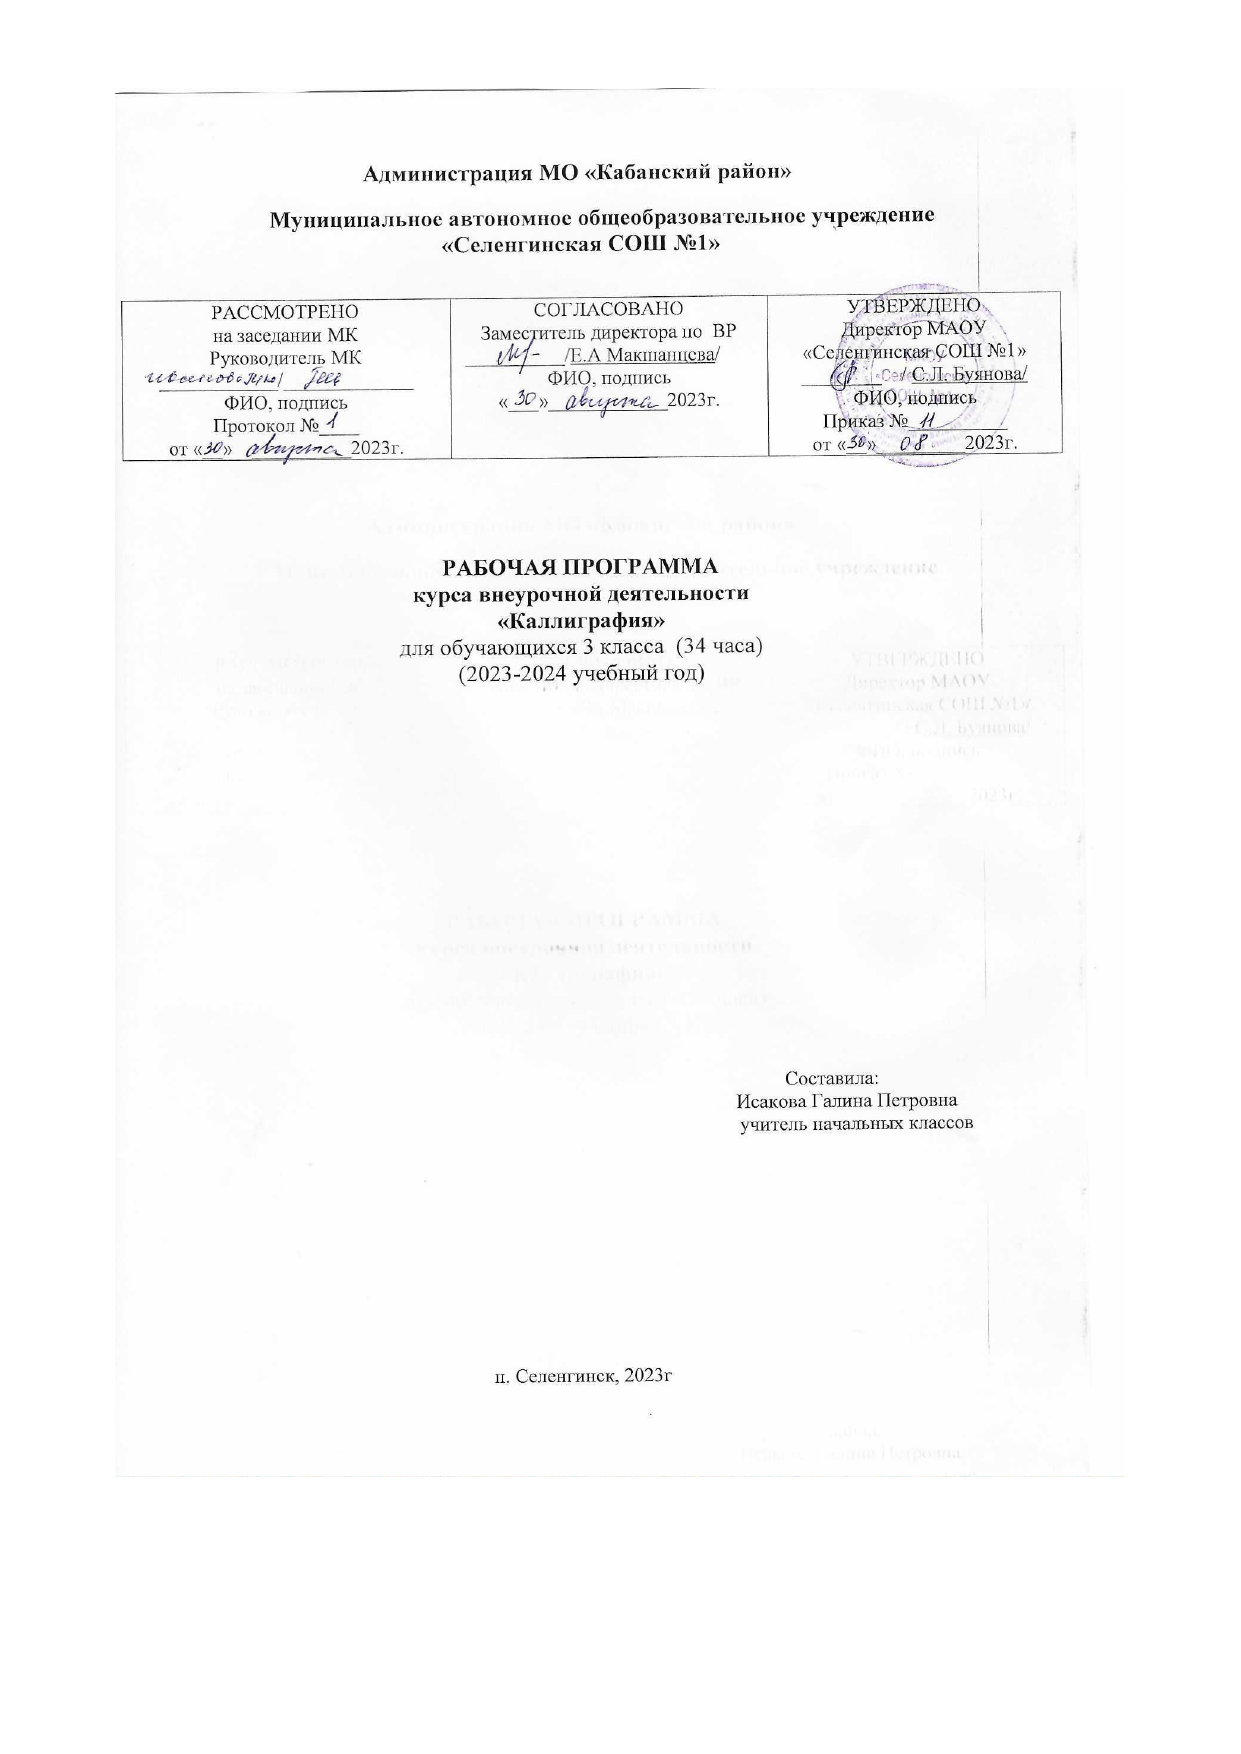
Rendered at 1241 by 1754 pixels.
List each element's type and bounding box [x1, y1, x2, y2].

picture [115, 88, 1125, 1477]
